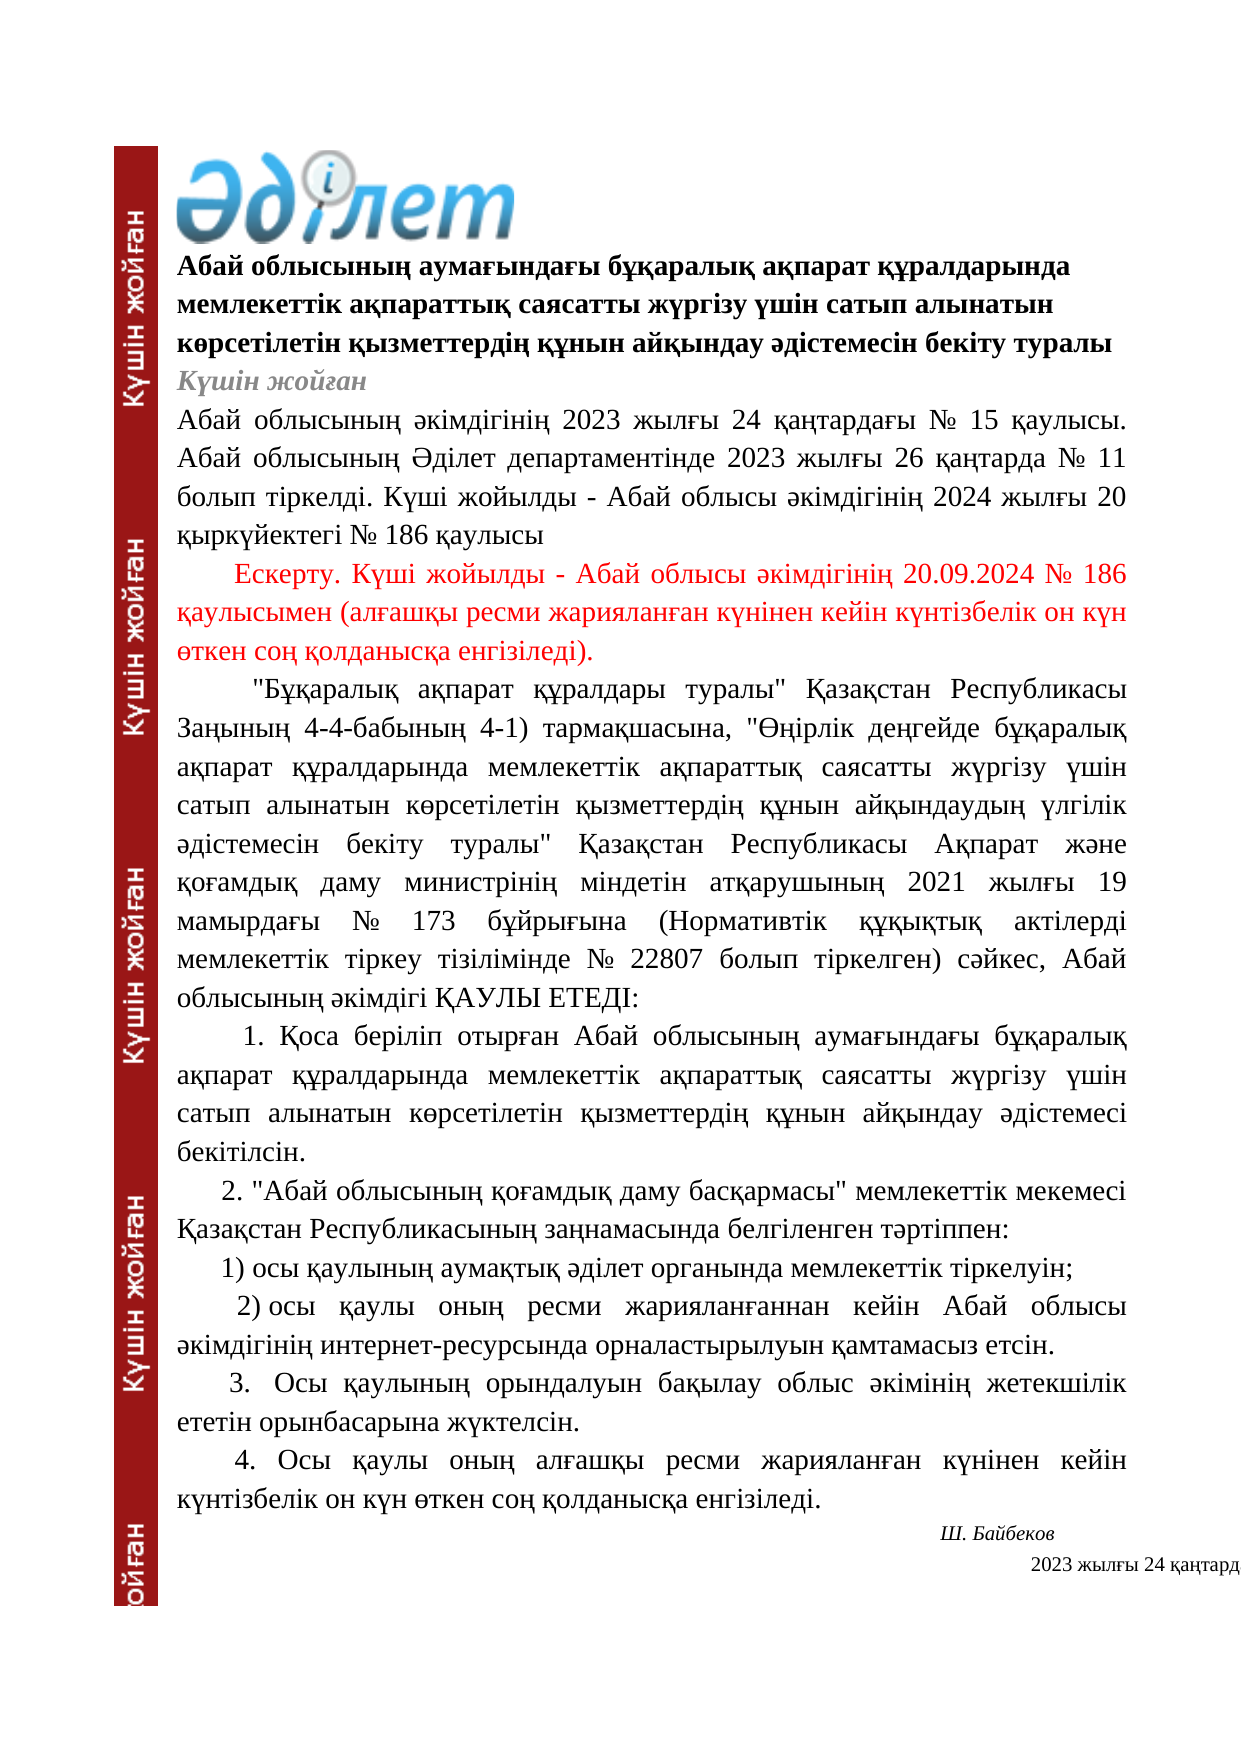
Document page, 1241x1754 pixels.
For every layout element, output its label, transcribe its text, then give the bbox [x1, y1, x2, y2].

picture [114, 146, 158, 248]
picture [114, 551, 158, 556]
picture [114, 1245, 158, 1250]
picture [114, 1514, 158, 1520]
text 1. Қоса беріліп отырған Абай облысының аумағындағы бұқаралық ақпарат құралдарында мемлекеттік ақпараттық саясатты жүргізу үшін сатып алынатын көрсетілетін қызметтердің құнын айқындау әдістемесі бекітілсін. [112, 1018, 1128, 1168]
text 4. Осы қаулы оның алғашқы ресми жарияланған күнінен кейін күнтізбелік он күн өткен соң қолданысқа енгізіледі. [112, 1442, 1128, 1514]
picture [114, 667, 158, 672]
text 3. Осы қаулының орындалуын бақылау облыс әкімінің жетекшілік ететін орынбасарына жүктелсін. [112, 1365, 1128, 1437]
text Ескерту. Күші жойылды - Абай облысы әкімдігінің 20.09.2024 № 186 қаулысымен (алғашқы ресми жарияланған күнінен кейін күнтізбелік он күн өткен соң қолданысқа енгізіледі). [112, 556, 1128, 667]
text "Бұқаралық ақпарат құралдары туралы" Қазақстан Республикасы Заңының 4-4-бабының 4-1) тармақшасына, "Өңірлік деңгейде бұқаралық ақпарат құралдарында мемлекеттік ақпараттық саясатты жүргізу үшін сатып алынатын көрсетілетін қызметтердің құнын айқындаудың үлгілік әдістемесін бекіту туралы" Қазақстан Республикасы Ақпарат және қоғамдық даму министрінің міндетін атқарушының 2021 жылғы 19 мамырдағы № 173 бұйрығына (Нормативтік құқықтық актілерді мемлекеттік тіркеу тізілімінде № 22807 болып тіркелген) сәйкес, Абай облысының әкімдігі ҚАУЛЫ ЕТЕДІ: [112, 672, 1128, 1013]
picture [114, 358, 158, 363]
text 2) осы қаулы оның ресми жарияланғаннан кейін Абай облысы әкімдігінің интернет-ресурсында орналастырылуын қамтамасыз етсін. [112, 1288, 1128, 1360]
picture [114, 1437, 158, 1442]
picture [114, 1283, 158, 1288]
picture [114, 1168, 158, 1173]
table_header [101, 1551, 912, 1582]
text Абай облысының әкімдігінің 2023 жылғы 24 қаңтардағы № 15 қаулысы. Абай облысының Әділет департаментінде 2023 жылғы 26 қаңтарда № 11 болып тіркелді. Күші жойылды - Абай облысы әкімдігінің 2024 жылғы 20 қыркүйектегі № 186 қаулысы [112, 402, 1128, 551]
table_header [101, 1520, 939, 1551]
table_header Ш. Байбеков [939, 1520, 1240, 1551]
text 1) осы қаулының аумақтық әділет органында мемлекеттік тіркелуін; [112, 1250, 1128, 1283]
text Абай облысының аумағындағы бұқаралық ақпарат құралдарында мемлекеттік ақпараттық саясатты жүргізу үшін сатып алынатын көрсетілетін қызметтердің құнын айқындау әдістемесін бекіту туралы [112, 248, 1128, 358]
picture [114, 1582, 158, 1606]
picture [114, 1360, 158, 1365]
picture [114, 1013, 158, 1018]
picture [114, 397, 158, 402]
picture [176, 150, 515, 244]
text 2. "Абай облысының қоғамдық даму басқармасы" мемлекеттік мекемесі Қазақстан Республикасының заңнамасында белгіленген тәртіппен: [112, 1173, 1128, 1245]
table_header 2023 жылғы 24 қаңтардағы № 15 қаулысымен бекітілген [912, 1551, 1240, 1582]
text Күшін жойған [112, 363, 1128, 397]
